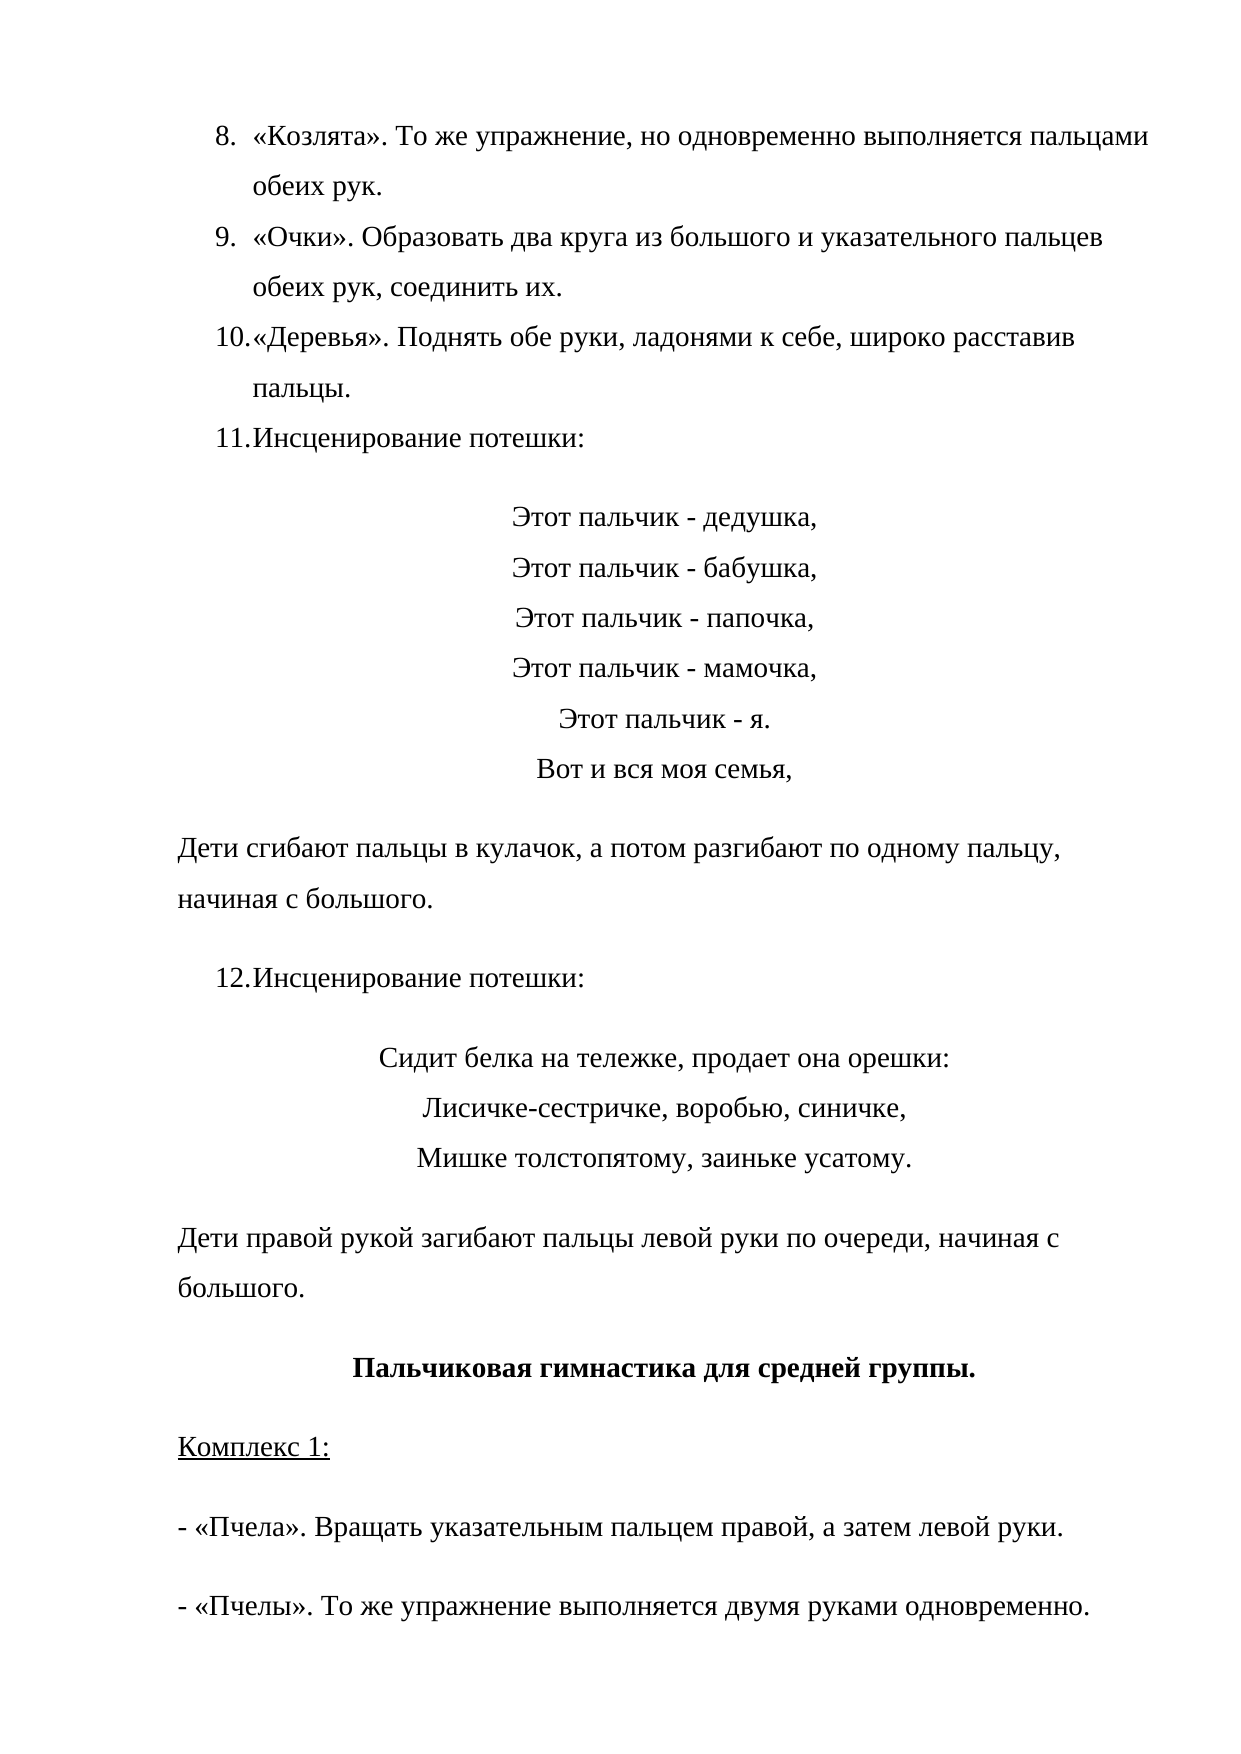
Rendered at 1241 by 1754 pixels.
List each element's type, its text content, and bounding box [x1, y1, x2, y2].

list Инсценирование потешки: [215, 960, 1152, 994]
text Мишке толстопятому, заиньке усатому. [177, 1140, 1152, 1174]
list «Очки». Образовать два круга из большого и указательного пальцев обеих рук, соединить их. [215, 219, 1152, 303]
text Дети сгибают пальцы в кулачок, а потом разгибают по одному пальцу, начиная с большого. [177, 831, 1152, 914]
text Этот пальчик - я. [177, 701, 1152, 734]
text Этот пальчик - бабушка, [177, 550, 1152, 583]
text Пальчиковая гимнастика для средней группы. [177, 1350, 1152, 1383]
text - «Пчела». Вращать указательным пальцем правой, а затем левой руки. [177, 1509, 1152, 1542]
text Этот пальчик - дедушка, [177, 499, 1152, 533]
text Этот пальчик - папочка, [177, 600, 1152, 634]
text Дети правой рукой загибают пальцы левой руки по очереди, начиная с большого. [177, 1220, 1152, 1304]
text Комплекс 1: [177, 1429, 1152, 1463]
text Лисичке-сестричке, воробью, синичке, [177, 1090, 1152, 1124]
text Вот и вся моя семья, [177, 751, 1152, 784]
text Этот пальчик - мамочка, [177, 650, 1152, 684]
list «Козлята». То же упражнение, но одновременно выполняется пальцами обеих рук. [215, 118, 1152, 202]
text Сидит белка на тележке, продает она орешки: [177, 1040, 1152, 1073]
text - «Пчелы». То же упражнение выполняется двумя руками одновременно. [177, 1588, 1152, 1622]
list Инсценирование потешки: [215, 420, 1152, 453]
list «Деревья». Поднять обе руки, ладонями к себе, широко расставив пальцы. [215, 319, 1152, 403]
